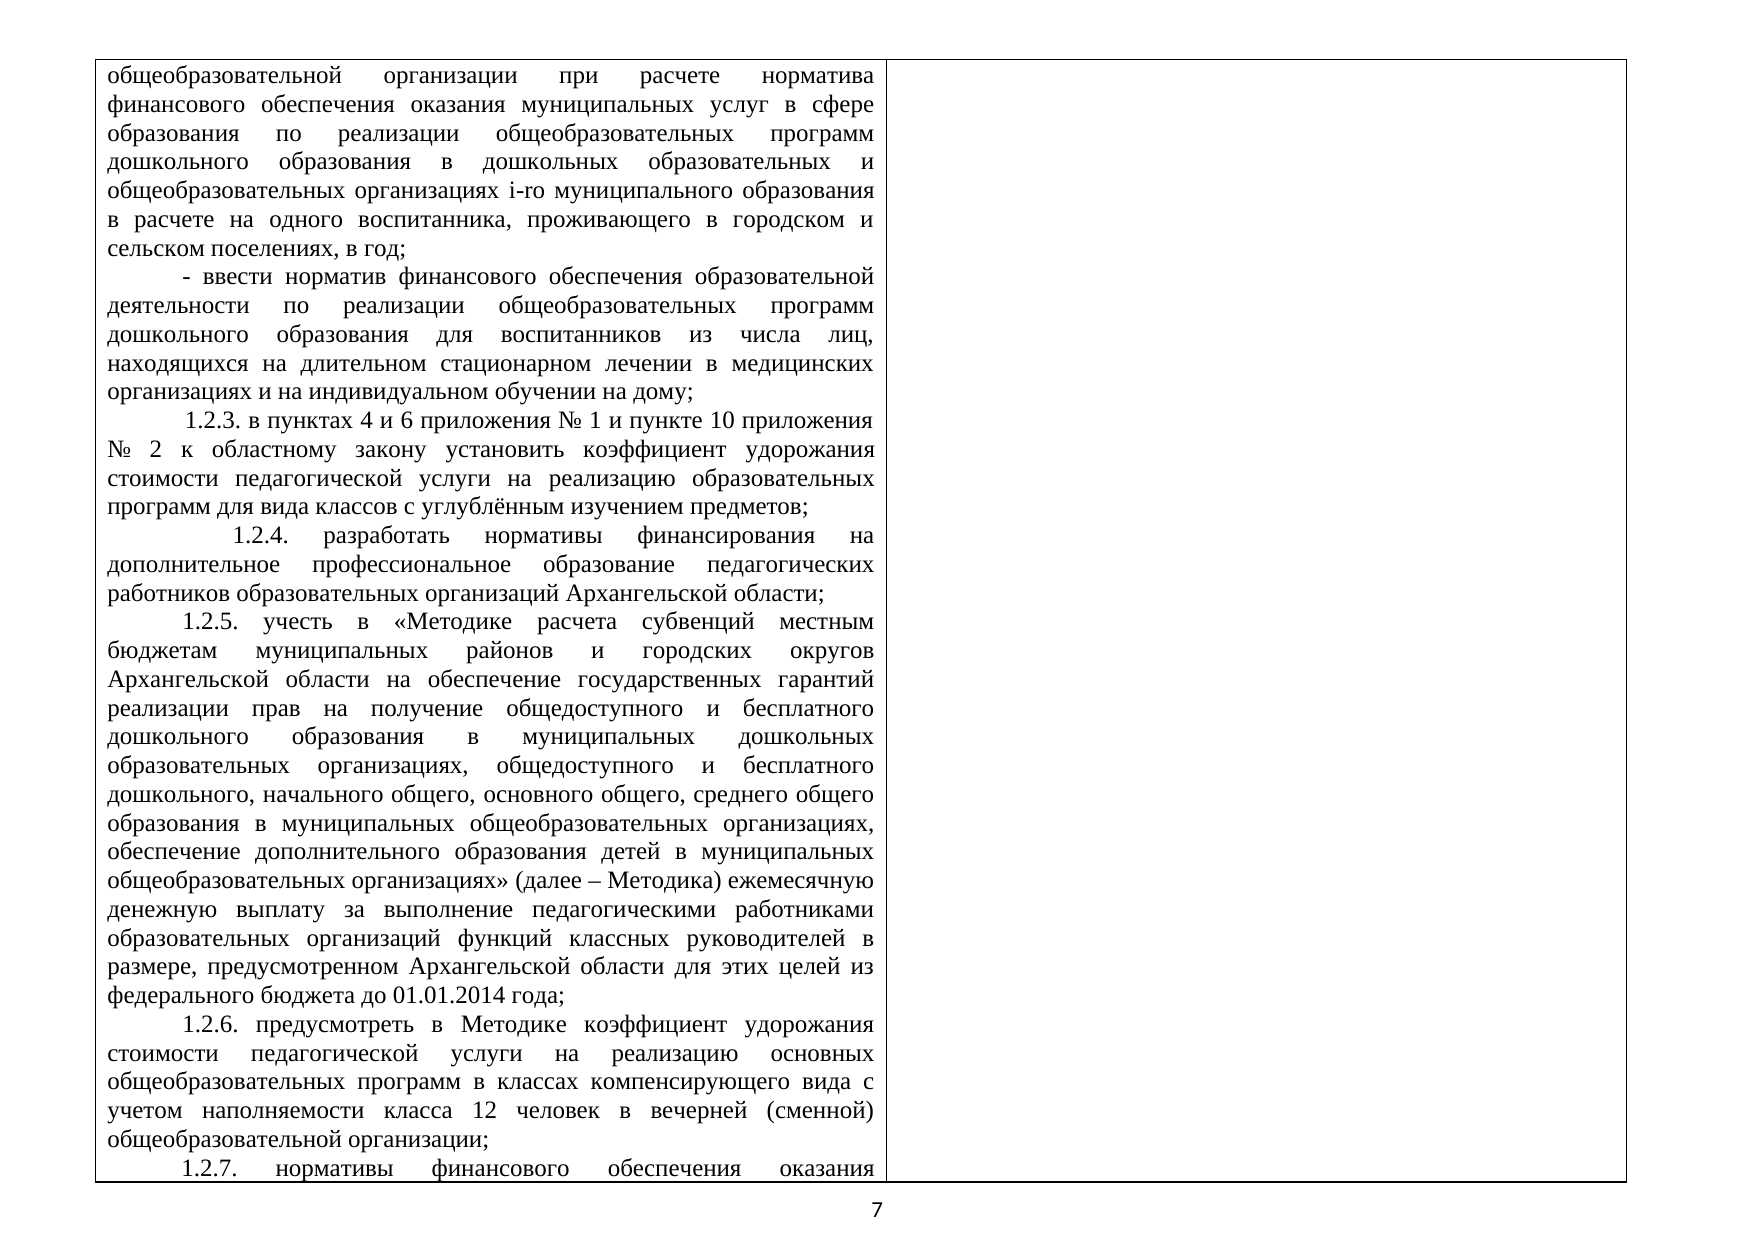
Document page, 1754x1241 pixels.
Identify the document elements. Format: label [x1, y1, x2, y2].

table_cell [887, 60, 1626, 1181]
table_cell [96, 60, 886, 1181]
